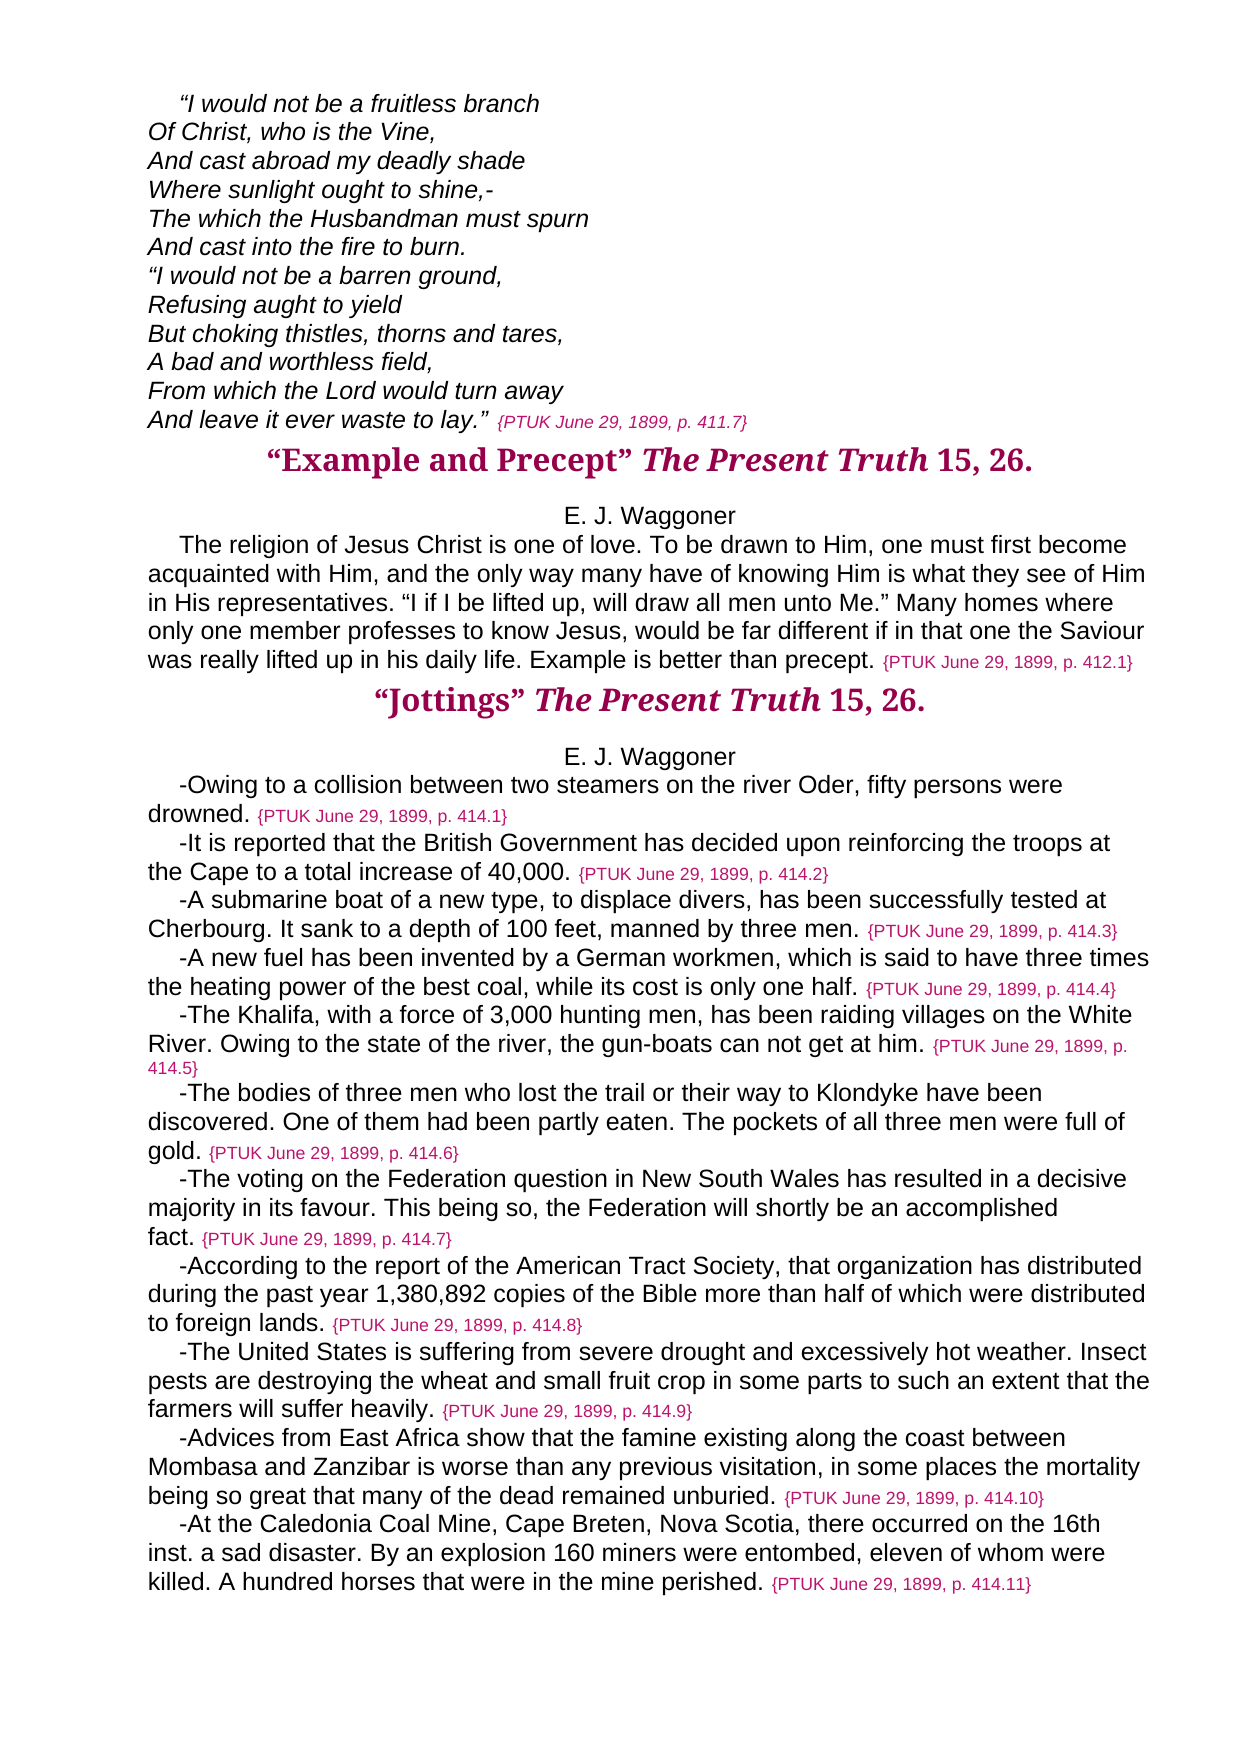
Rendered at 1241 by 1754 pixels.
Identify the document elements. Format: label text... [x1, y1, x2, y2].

text -A new fuel has been invented by a German workmen, which is said to have three times the heating power of the best coal, while its cost is only one half. {PTUK June 29, 1899, p. 414.4} [148, 943, 1152, 1000]
text -The bodies of three men who lost the trail or their way to Klondyke have been discovered. One of them had been partly eaten. The pockets of all three men were full of gold. {PTUK June 29, 1899, p. 414.6} [148, 1078, 1152, 1164]
text “Jottings” The Present Truth 15, 26. [148, 674, 1152, 721]
text The religion of Jesus Christ is one of love. To be drawn to Him, one must first become acquainted with Him, and the only way many have of knowing Him is what they see of Him in His representatives. “I if I be lifted up, will draw all men unto Me.” Many homes where only one member professes to know Jesus, would be far different if in that one the Saviour was really lifted up in his daily life. Example is better than precept. {PTUK June 29, 1899, p. 412.1} [148, 530, 1152, 674]
text -According to the report of the American Tract Society, that organization has distributed during the past year 1,380,892 copies of the Bible more than half of which were distributed to foreign lands. {PTUK June 29, 1899, p. 414.8} [148, 1251, 1152, 1337]
text E. J. Waggoner [148, 501, 1152, 530]
text -The Khalifa, with a force of 3,000 hunting men, has been raiding villages on the White River. Owing to the state of the river, the gun-boats can not get at him. {PTUK June 29, 1899, p. 414.5} [148, 1000, 1152, 1078]
text -Advices from East Africa show that the famine existing along the coast between Mombasa and Zanzibar is worse than any previous visitation, in some places the mortality being so great that many of the dead remained unburied. {PTUK June 29, 1899, p. 414.10} [148, 1423, 1152, 1509]
text -It is reported that the British Government has decided upon reinforcing the troops at the Cape to a total increase of 40,000. {PTUK June 29, 1899, p. 414.2} [148, 828, 1152, 885]
text E. J. Waggoner [148, 741, 1152, 770]
text -The voting on the Federation question in New South Wales has resulted in a decisive majority in its favour. This being so, the Federation will shortly be an accomplished fact. {PTUK June 29, 1899, p. 414.7} [148, 1164, 1152, 1251]
text “Example and Precept” The Present Truth 15, 26. [148, 433, 1152, 480]
text -Owing to a collision between two steamers on the river Oder, fifty persons were drowned. {PTUK June 29, 1899, p. 414.1} [148, 770, 1152, 828]
text “I would not be a fruitless branch Of Christ, who is the Vine, And cast abroad my deadly shade Where sunlight ought to shine,- The which the Husbandman must spurn And cast into the fire to burn. “I would not be a barren ground, Refusing aught to yield But choking thistles, thorns and tares, A bad and worthless field, From which the Lord would turn away And leave it ever waste to lay.” {PTUK June 29, 1899, p. 411.7} [148, 88, 1152, 433]
text -A submarine boat of a new type, to displace divers, has been successfully tested at Cherbourg. It sank to a depth of 100 feet, manned by three men. {PTUK June 29, 1899, p. 414.3} [148, 885, 1152, 943]
text -At the Caledonia Coal Mine, Cape Breten, Nova Scotia, there occurred on the 16th inst. a sad disaster. By an explosion 160 miners were entombed, eleven of whom were killed. A hundred horses that were in the mine perished. {PTUK June 29, 1899, p. 414.11} [148, 1509, 1152, 1596]
text -The United States is suffering from severe drought and excessively hot weather. Insect pests are destroying the wheat and small fruit crop in some parts to such an extent that the farmers will suffer heavily. {PTUK June 29, 1899, p. 414.9} [148, 1337, 1152, 1423]
